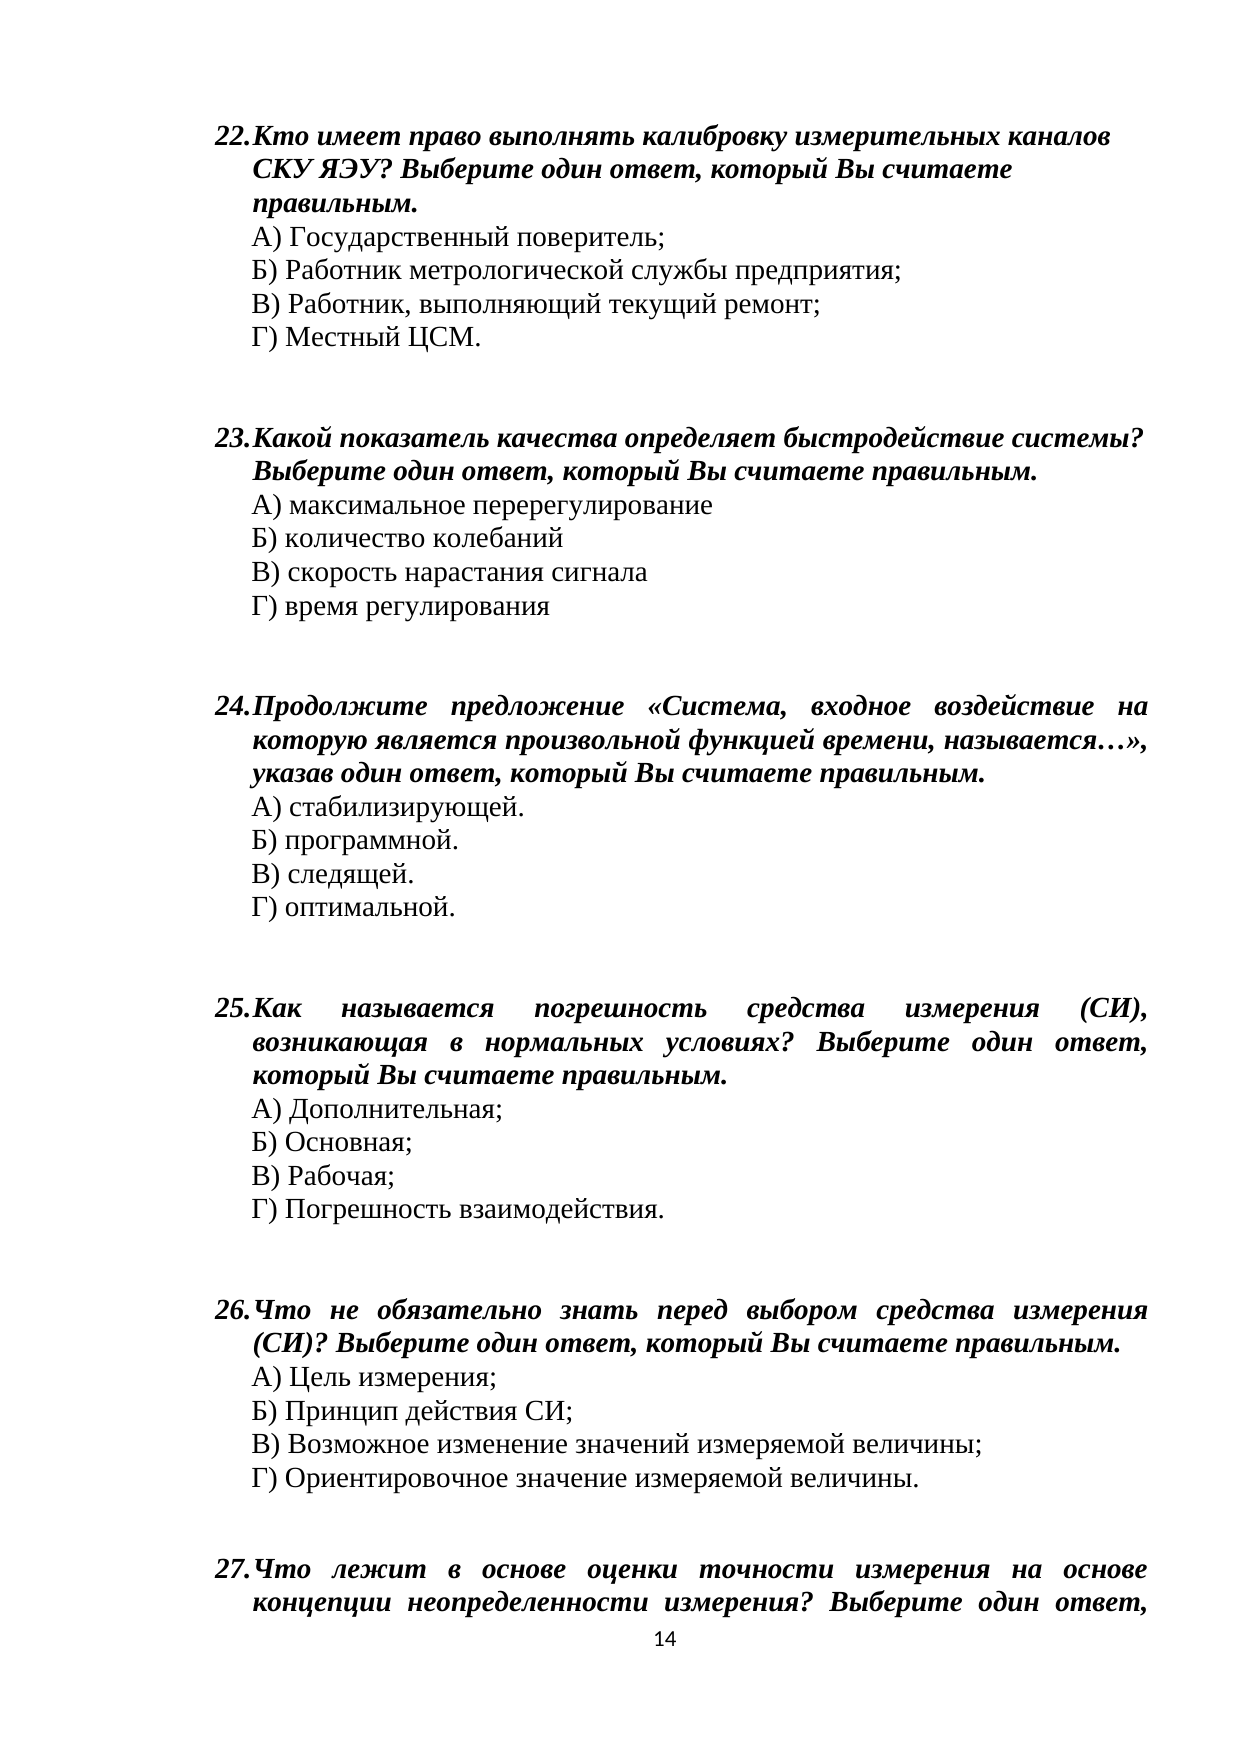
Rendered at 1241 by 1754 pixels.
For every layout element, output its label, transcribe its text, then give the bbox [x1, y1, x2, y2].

text Б) Работник метрологической службы предприятия; [251, 252, 1152, 286]
text А) Цель измерения; [251, 1359, 1152, 1393]
text А) Государственный поверитель; [251, 219, 1152, 252]
list Какой показатель качества определяет быстродействие системы? Выберите один ответ, который Вы считаете правильным. [215, 420, 1152, 487]
text Г) Погрешность взаимодействия. [251, 1191, 1152, 1225]
list Что не обязательно знать перед выбором средства измерения (СИ)? Выберите один ответ, который Вы считаете правильным. [215, 1292, 1152, 1359]
list Как называется погрешность средства измерения (СИ), возникающая в нормальных условиях? Выберите один ответ, который Вы считаете правильным. [215, 990, 1152, 1091]
text А) стабилизирующей. [251, 789, 1152, 822]
text Б) Принцип действия СИ; [251, 1393, 1152, 1426]
text Г) Местный ЦСМ. [251, 319, 1152, 353]
list Кто имеет право выполнять калибровку измерительных каналов СКУ ЯЭУ? Выберите один ответ, который Вы считаете правильным. [215, 118, 1152, 219]
text В) Работник, выполняющий текущий ремонт; [251, 286, 1152, 319]
text В) скорость нарастания сигнала [177, 554, 1152, 588]
text А) Дополнительная; [251, 1091, 1152, 1124]
text В) следящей. [251, 856, 1152, 889]
text Г) Ориентировочное значение измеряемой величины. [251, 1460, 1152, 1493]
text А) максимальное перерегулирование [177, 487, 1152, 521]
text Б) количество колебаний [177, 521, 1152, 554]
text Г) время регулирования [177, 588, 1152, 621]
text Б) программной. [251, 822, 1152, 856]
text В) Возможное изменение значений измеряемой величины; [251, 1426, 1152, 1460]
list Продолжите предложение «Система, входное воздействие на которую является произвольной функцией времени, называется…», указав один ответ, который Вы считаете правильным. [215, 688, 1152, 789]
text Б) Основная; [251, 1124, 1152, 1158]
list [215, 1551, 1152, 1618]
text Г) оптимальной. [251, 889, 1152, 923]
text В) Рабочая; [251, 1158, 1152, 1191]
